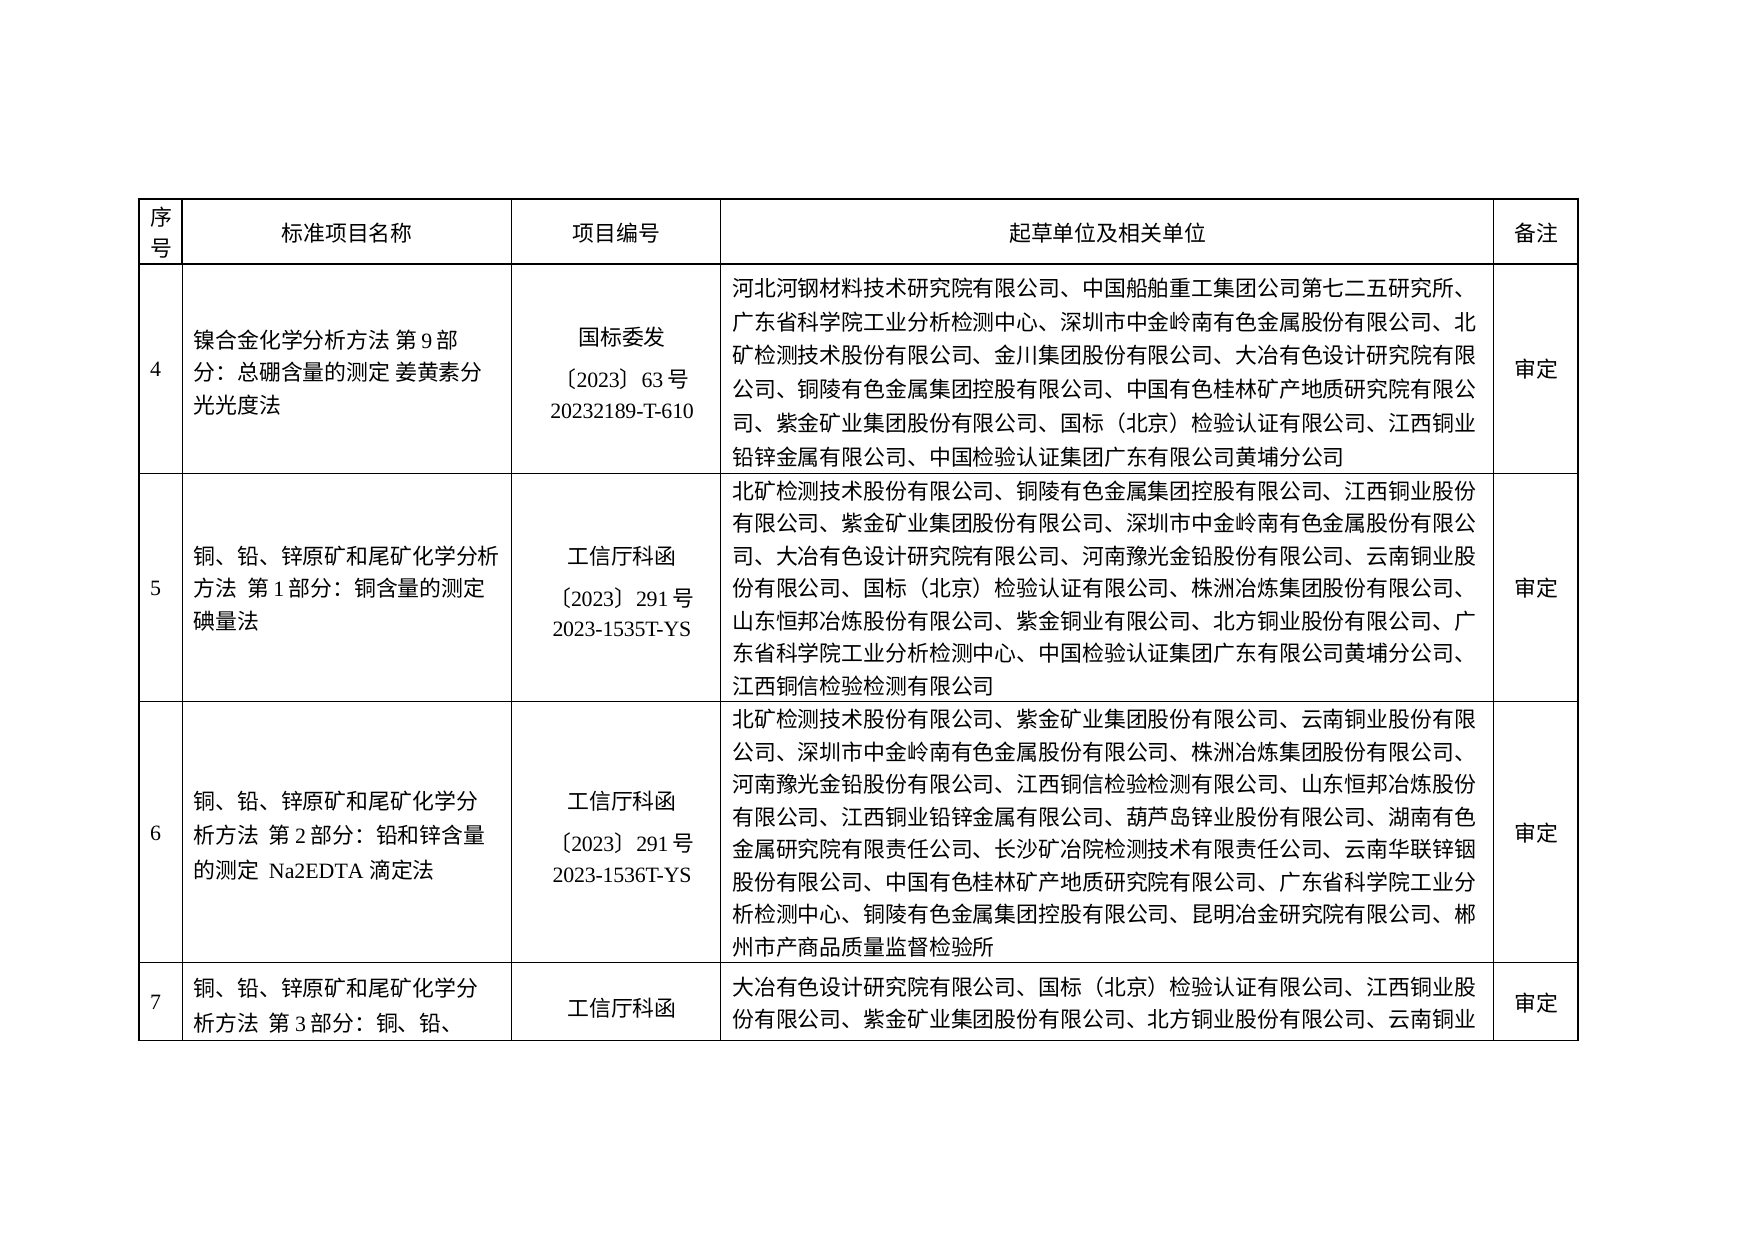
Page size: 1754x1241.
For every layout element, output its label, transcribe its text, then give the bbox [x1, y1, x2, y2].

table_cell 工信厅科函 〔2023〕291号2023-1536T-YS [512, 702, 720, 962]
table_cell [140, 702, 182, 962]
table_header 备注 [1494, 200, 1577, 263]
table_cell [140, 265, 182, 472]
table_cell [140, 474, 182, 701]
table_cell 审定 [1494, 474, 1577, 701]
table_cell 铜、铅、锌原矿和尾矿化学分析方法 第2部分：铅和锌含量的测定 Na2EDTA 滴定法 [183, 702, 511, 962]
table_cell 北矿检测技术股份有限公司、铜陵有色金属集团控股有限公司、江西铜业股份有限公司、紫金矿业集团股份有限公司、深圳市中金岭南有色金属股份有限公司、大冶有色设计研究院有限公司、河南豫光金铅股份有限公司、云南铜业股份有限公司、国标（北京）检验认证有限公司、株洲冶炼集团股份有限公司、山东恒邦冶炼股份有限公司、紫金铜业有限公司、北方铜业股份有限公司、广东省科学院工业分析检测中心、中国检验认证集团广东有限公司黄埔分公司、江西铜信检验检测有限公司 [721, 474, 1493, 701]
table_cell 国标委发 〔2023〕63号20232189-T-610 [512, 265, 720, 472]
table_cell 铜、铅、锌原矿和尾矿化学分析方法 第1部分：铜含量的测定 碘量法 [183, 474, 511, 701]
table_cell 审定 [1494, 702, 1577, 962]
table_cell 工信厅科函 〔2023〕291号2023-1537T-YS [512, 963, 720, 1040]
table_header 项目编号 [512, 200, 720, 263]
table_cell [183, 963, 511, 1040]
table_cell 北矿检测技术股份有限公司、紫金矿业集团股份有限公司、云南铜业股份有限公司、深圳市中金岭南有色金属股份有限公司、株洲冶炼集团股份有限公司、河南豫光金铅股份有限公司、江西铜信检验检测有限公司、山东恒邦冶炼股份有限公司、江西铜业铅锌金属有限公司、葫芦岛锌业股份有限公司、湖南有色金属研究院有限责任公司、长沙矿冶院检测技术有限责任公司、云南华联锌铟股份有限公司、中国有色桂林矿产地质研究院有限公司、广东省科学院工业分析检测中心、铜陵有色金属集团控股有限公司、昆明冶金研究院有限公司、郴州市产商品质量监督检验所 [721, 702, 1493, 962]
table_cell 镍合金化学分析方法 第9部分：总硼含量的测定 姜黄素分光光度法 [183, 265, 511, 472]
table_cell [721, 963, 1493, 1040]
table_header 序号 [140, 200, 181, 263]
table_cell 审定 [1494, 265, 1577, 472]
table_cell 工信厅科函 〔2023〕291号2023-1535T-YS [512, 474, 720, 701]
table_cell [140, 963, 182, 1040]
table_cell 河北河钢材料技术研究院有限公司、中国船舶重工集团公司第七二五研究所、广东省科学院工业分析检测中心、深圳市中金岭南有色金属股份有限公司、北矿检测技术股份有限公司、金川集团股份有限公司、大冶有色设计研究院有限公司、铜陵有色金属集团控股有限公司、中国有色桂林矿产地质研究院有限公司、紫金矿业集团股份有限公司、国标（北京）检验认证有限公司、江西铜业铅锌金属有限公司、中国检验认证集团广东有限公司黄埔分公司 [721, 265, 1493, 472]
table_header 标准项目名称 [183, 200, 511, 263]
table_header 起草单位及相关单位 [721, 200, 1493, 263]
table_cell 审定 [1494, 963, 1577, 1040]
